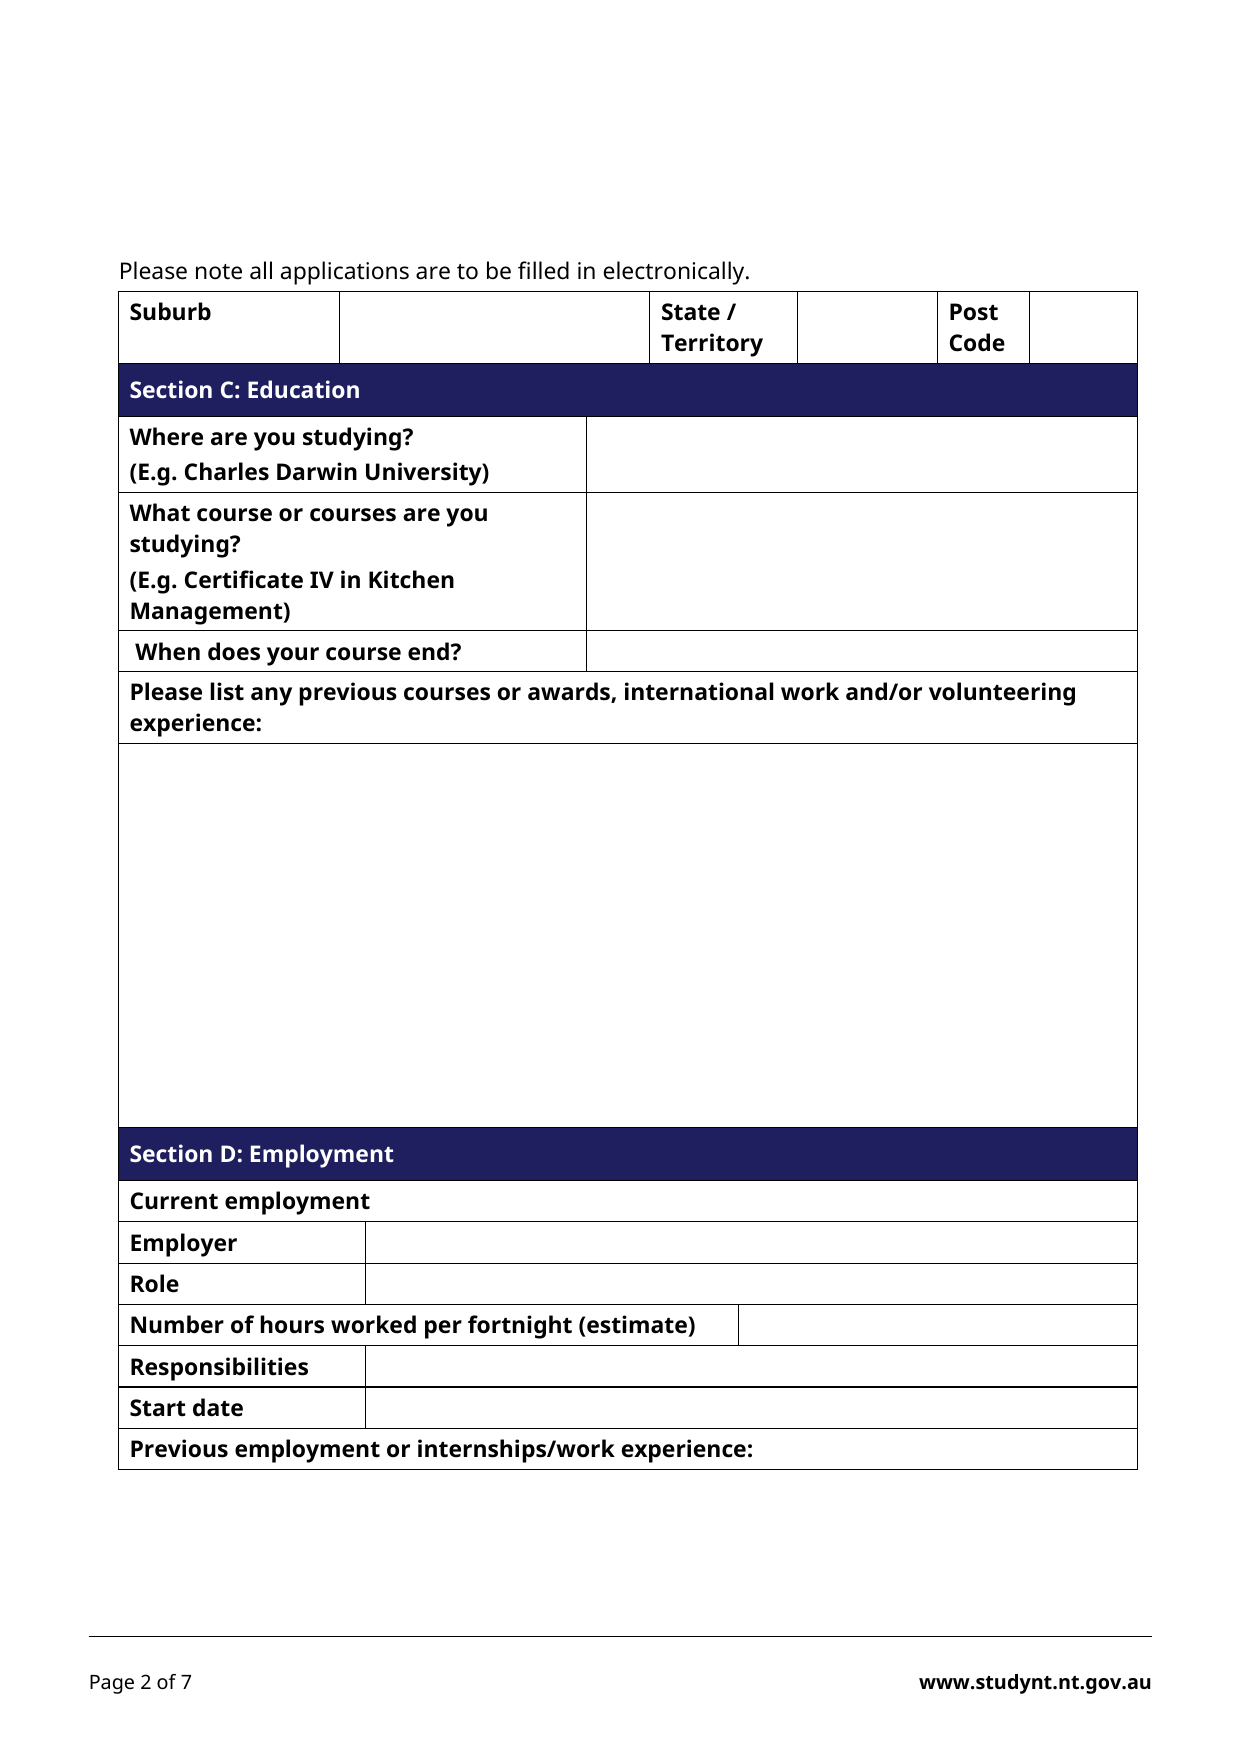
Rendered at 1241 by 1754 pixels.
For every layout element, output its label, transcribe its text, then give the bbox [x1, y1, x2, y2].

table_header Please note all applications are to be filled in electronically. [118, 251, 1137, 291]
table_cell Current employment [119, 1181, 1137, 1221]
table_cell Post Code [938, 292, 1029, 362]
table_cell Employer [119, 1222, 365, 1262]
table_cell When does your course end? [119, 631, 586, 671]
table_cell [587, 493, 1137, 630]
table_cell Responsibilities [119, 1346, 365, 1386]
table_cell Suburb [119, 292, 339, 362]
table_cell State / Territory [650, 292, 797, 362]
table_cell Section D: Employment [119, 1128, 1137, 1180]
table_cell Previous employment or internships/work experience: [119, 1429, 1137, 1469]
table_cell [119, 744, 1137, 1127]
table_cell Start date [119, 1388, 365, 1428]
table_cell [587, 417, 1137, 492]
table_cell [798, 292, 937, 362]
table_cell [1030, 292, 1137, 362]
table_cell [739, 1305, 1137, 1345]
table_cell [366, 1346, 1137, 1386]
table_cell Number of hours worked per fortnight (estimate) [119, 1305, 738, 1345]
table_cell Please list any previous courses or awards, international work and/or volunteering experience: [119, 672, 1137, 743]
table_cell [366, 1222, 1137, 1262]
table_cell Where are you studying? (E.g. Charles Darwin University) [119, 417, 586, 492]
table_cell What course or courses are you studying? (E.g. Certificate IV in Kitchen Management) [119, 493, 586, 630]
table_cell [366, 1264, 1137, 1304]
table_cell [340, 292, 649, 362]
table_cell Role [119, 1264, 365, 1304]
table_cell [587, 631, 1137, 671]
table_cell Section C: Education [119, 364, 1137, 416]
table_cell [366, 1388, 1137, 1428]
